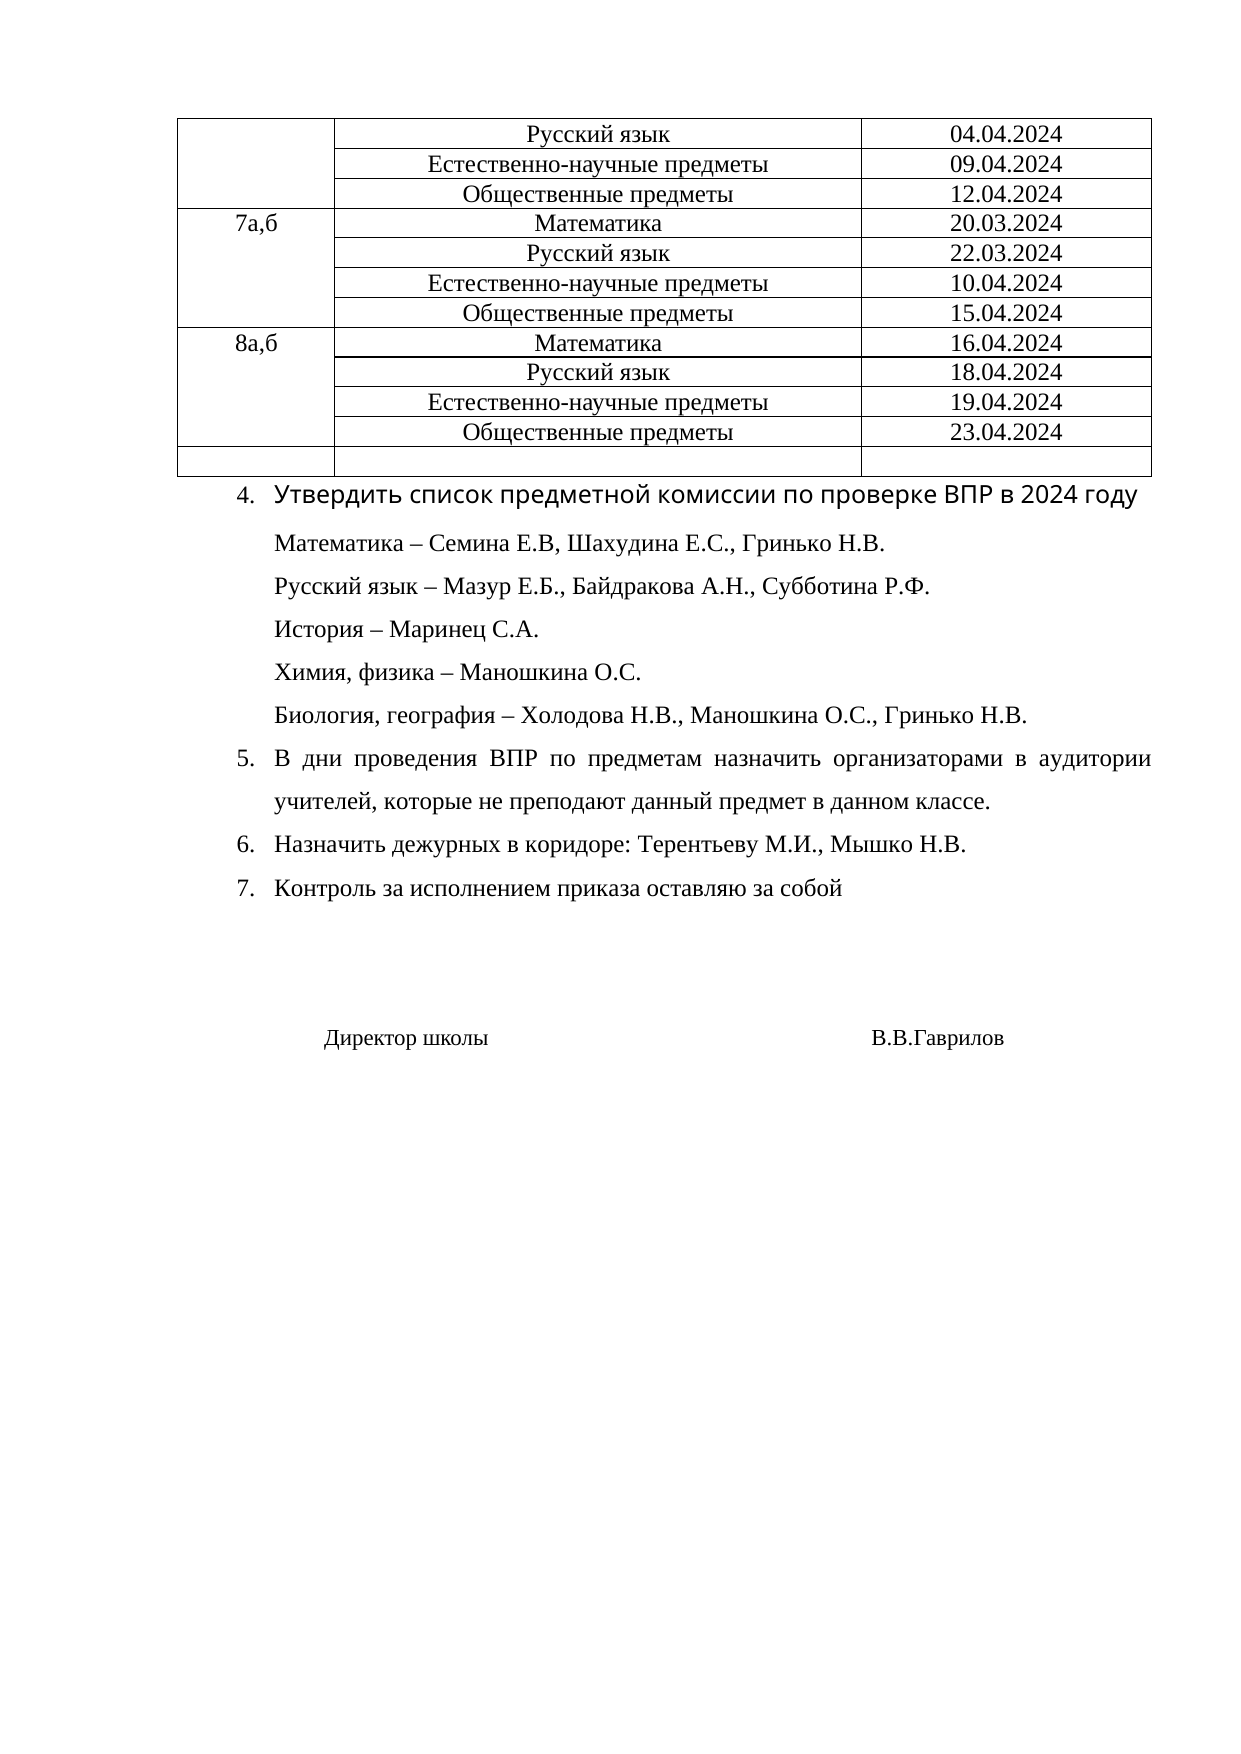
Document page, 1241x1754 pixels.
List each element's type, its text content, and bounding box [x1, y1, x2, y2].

table_cell 6 [178, 119, 334, 207]
table_cell Естественно-научные предметы [335, 149, 861, 178]
table_cell Естественно-научные предметы [335, 268, 861, 297]
table_cell Естественно-научные предметы [335, 387, 861, 416]
table_cell Общественные предметы [335, 417, 861, 446]
list Химия, физика – Маношкина О.С. [274, 657, 1152, 686]
table_cell 20.03.2024 [862, 209, 1151, 237]
list Контроль за исполнением приказа оставляю за собой [236, 873, 1152, 901]
list В дни проведения ВПР по предметам назначить организаторами в аудитории учителей, которые не преподают данный предмет в данном классе. [236, 743, 1152, 815]
table_cell 16.04.2024 [862, 328, 1151, 356]
list Утвердить список предметной комиссии по проверке ВПР в 2024 году [236, 477, 1152, 511]
table_cell [178, 447, 334, 476]
list История – Маринец С.А. [274, 614, 1152, 643]
text Директор школы В.В.Гаврилов [177, 1024, 1152, 1050]
table_cell 12.04.2024 [862, 179, 1151, 207]
table_cell Математика [335, 328, 861, 356]
table_cell 18.04.2024 [862, 358, 1151, 386]
table_cell 23.04.2024 [862, 417, 1151, 446]
table_cell 19.04.2024 [862, 387, 1151, 416]
list Русский язык – Мазур Е.Б., Байдракова А.Н., Субботина Р.Ф. [274, 571, 1152, 599]
table_cell 04.04.2024 [862, 119, 1151, 148]
table_cell 8а,б [178, 328, 334, 446]
list Назначить дежурных в коридоре: Терентьеву М.И., Мышко Н.В. [236, 829, 1152, 858]
table_cell Русский язык [335, 238, 861, 267]
table_cell 7а,б [178, 209, 334, 327]
table_cell Общественные предметы [335, 179, 861, 207]
table_cell Математика [335, 209, 861, 237]
table_cell 10.04.2024 [862, 268, 1151, 297]
table_cell Русский язык [335, 358, 861, 386]
table_cell Общественные предметы [335, 298, 861, 327]
table_cell Русский язык [335, 119, 861, 148]
table_cell 09.04.2024 [862, 149, 1151, 178]
list Биология, география – Холодова Н.В., Маношкина О.С., Гринько Н.В. [274, 700, 1152, 729]
list Математика – Семина Е.В, Шахудина Е.С., Гринько Н.В. [274, 528, 1152, 556]
table_cell [335, 447, 861, 476]
table_cell 22.03.2024 [862, 238, 1151, 267]
table_cell [862, 447, 1151, 476]
table_cell 15.04.2024 [862, 298, 1151, 327]
